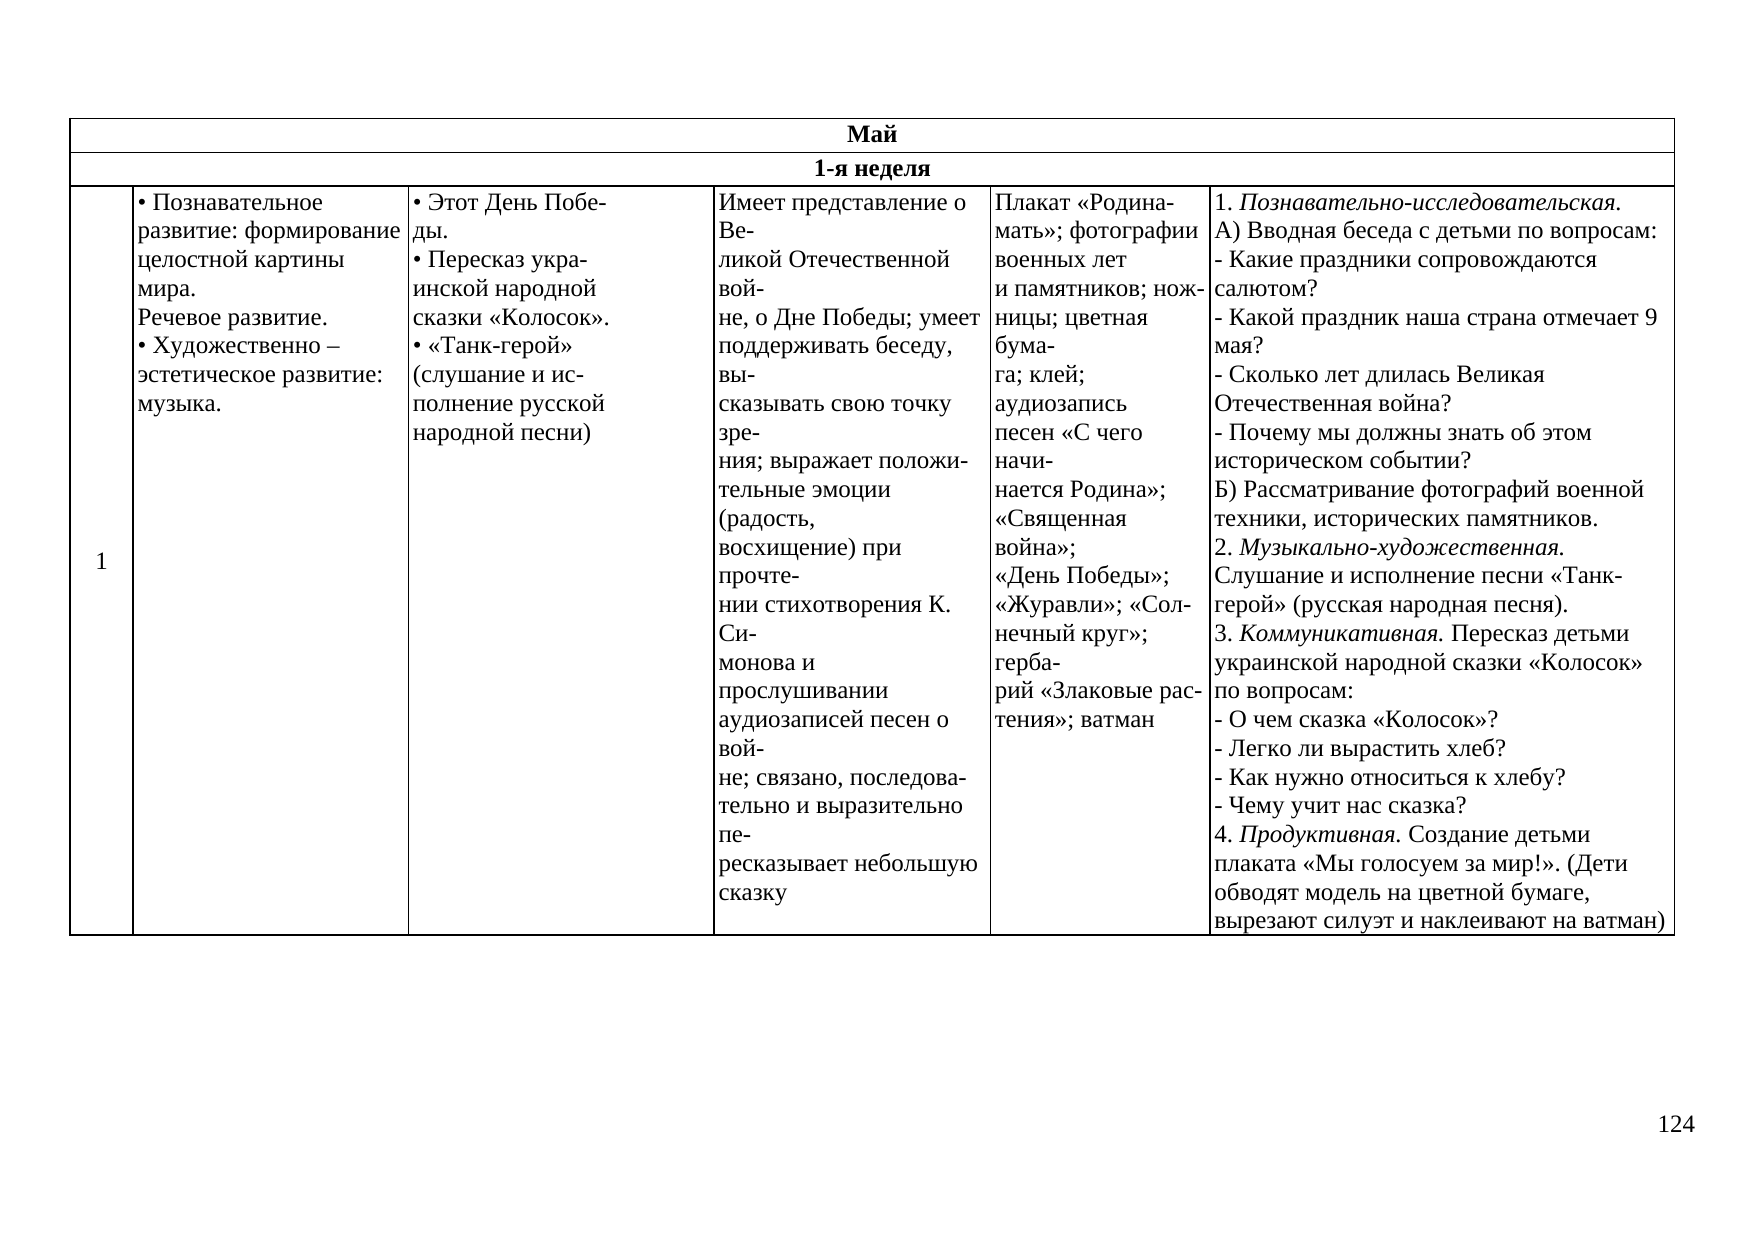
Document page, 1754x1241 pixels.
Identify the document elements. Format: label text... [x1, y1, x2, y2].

table_cell • Познавательное развитие: формирование целостной картины мира. Речевое развитие. • Художественно – эстетическое развитие: музыка. [134, 187, 408, 934]
table_cell 1-я неделя [71, 153, 1674, 185]
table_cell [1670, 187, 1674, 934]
table_cell • Этот День Побе- ды. • Пересказ укра- инской народной сказки «Колосок». • «Танк-герой» (слушание и ис- полнение русской народной песни) [409, 187, 713, 934]
table_cell Имеет представление о Ве- ликой Отечественной вой- не, о Дне Победы; умеет поддерживать беседу, вы- сказывать свою точку зре- ния; выражает положи- тельные эмоции (радость, восхищение) при прочте- нии стихотворения К. Си- монова и прослушивании аудиозаписей песен о вой- не; связано, последова- тельно и выразительно пе- ресказывает небольшую сказку [715, 187, 990, 934]
table_cell Плакат «Родина- мать»; фотографии военных лет и памятников; нож- ницы; цветная бума- га; клей; аудиозапись песен «С чего начи- нается Родина»; «Священная война»; «День Победы»; «Журавли»; «Сол- нечный круг»; герба- рий «Злаковые рас- тения»; ватман [991, 187, 1209, 934]
table_header Май [71, 119, 1674, 151]
table_cell 1 [71, 187, 132, 934]
